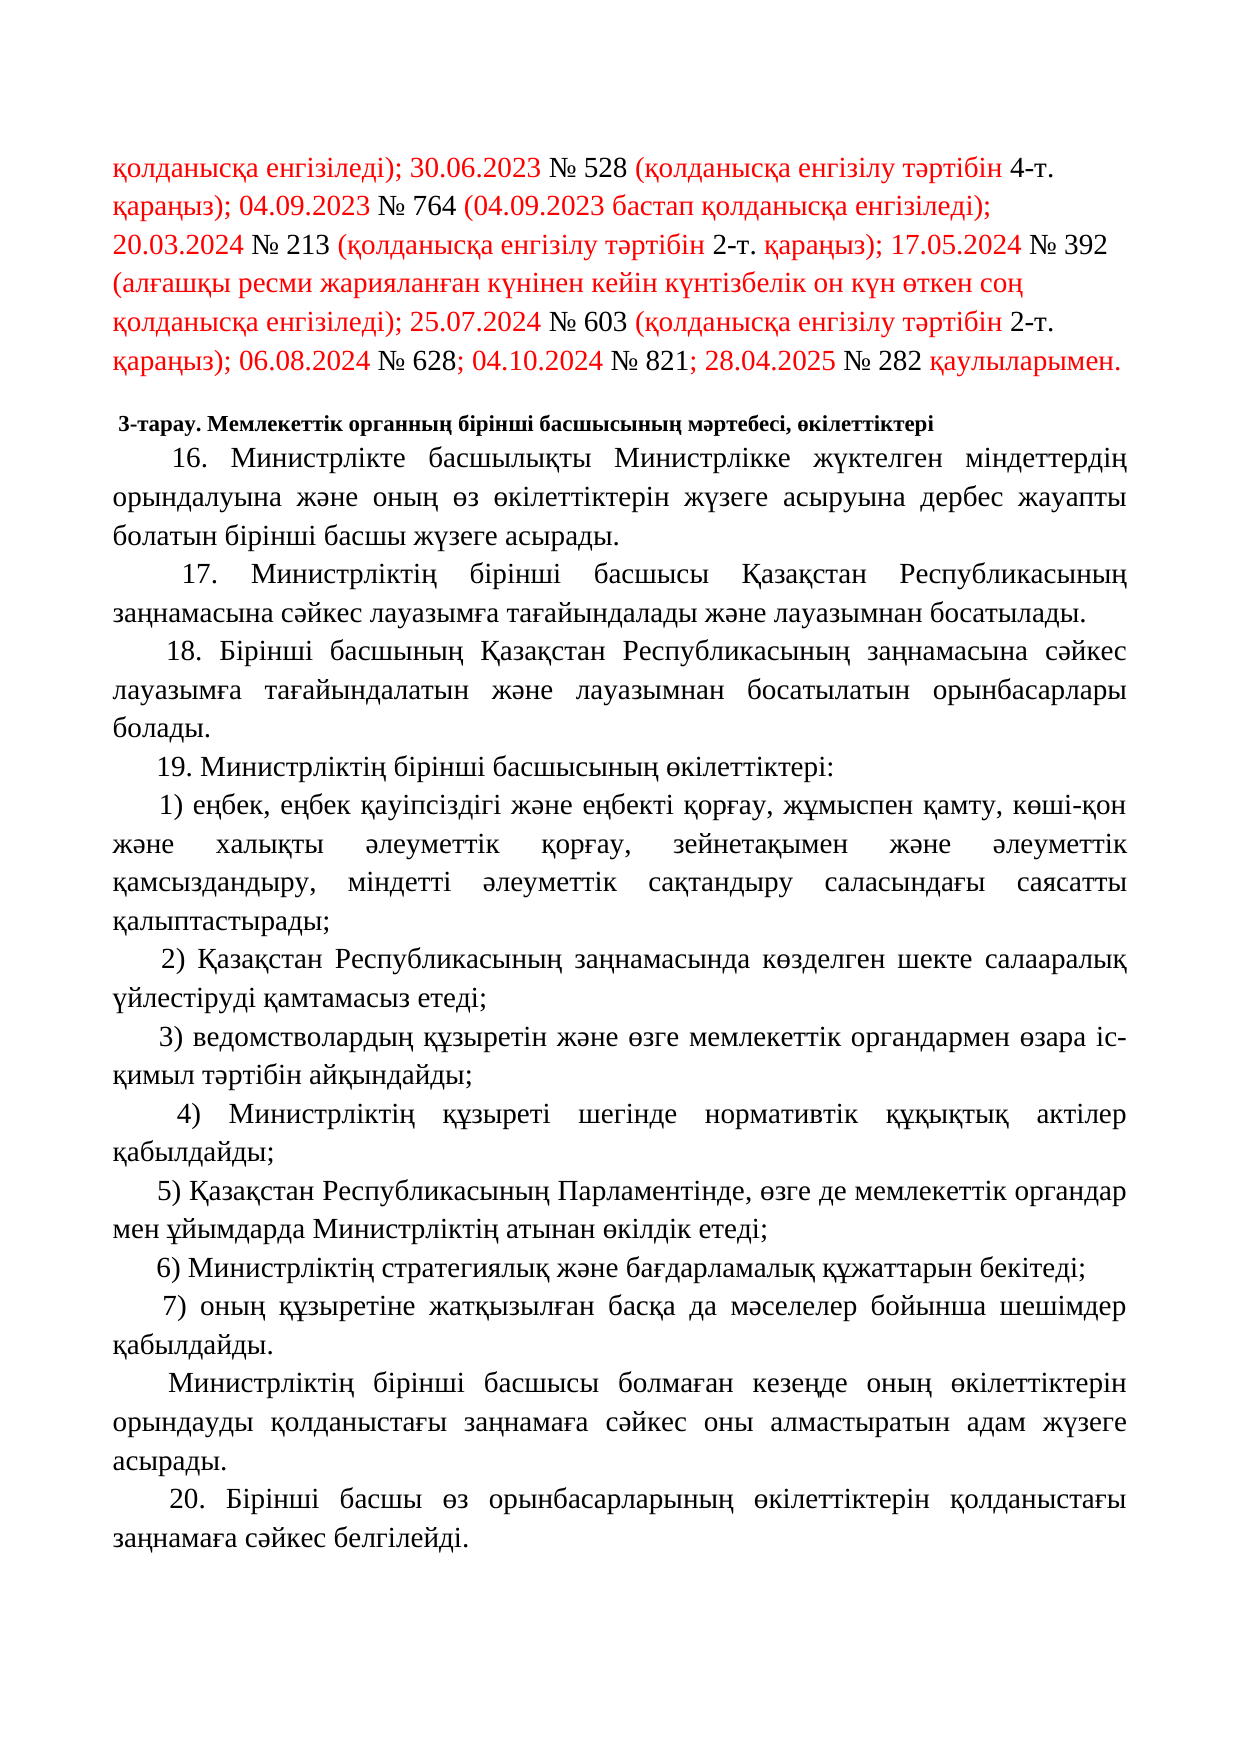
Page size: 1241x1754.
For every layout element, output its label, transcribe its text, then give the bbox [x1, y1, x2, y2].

text 6) Министрліктің стратегиялық және бағдарламалық құжаттарын бекітеді; [112, 1250, 1128, 1283]
text 3-тарау. Мемлекеттік органның бірінші басшысының мәртебесі, өкілеттіктері [112, 410, 1128, 437]
text 16. Министрлікте басшылықты Министрлікке жүктелген міндеттердің орындалуына және оның өз өкілеттіктерін жүзеге асыруына дербес жауапты болатын бірінші басшы жүзеге асырады. [112, 441, 1128, 551]
text 1) еңбек, еңбек қауіпсіздігі және еңбекті қорғау, жұмыспен қамту, көші-қон және халықты әлеуметтік қорғау, зейнетақымен және әлеуметтік қамсыздандыру, міндетті әлеуметтік сақтандыру саласындағы саясатты қалыптастырады; [112, 787, 1128, 937]
text 18. Бірінші басшының Қазақстан Республикасының заңнамасына сәйкес лауазымға тағайындалатын және лауазымнан босатылатын орынбасарлары болады. [112, 633, 1128, 744]
text 3) ведомстволардың құзыретін және өзге мемлекеттік органдармен өзара іс-қимыл тәртібін айқындайды; [112, 1019, 1128, 1091]
text 19. Министрліктің бірінші басшысының өкілеттіктері: [112, 749, 1128, 782]
text Министрліктің бірінші басшысы болмаған кезеңде оның өкілеттіктерін орындауды қолданыстағы заңнамаға сәйкес оны алмастыратын адам жүзеге асырады. [112, 1366, 1128, 1476]
text 20. Бірінші басшы өз орынбасарларының өкілеттіктерін қолданыстағы заңнамаға сәйкес белгілейді. [112, 1481, 1128, 1553]
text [112, 150, 1128, 406]
text 4) Министрліктің құзыреті шегінде нормативтік құқықтық актілер қабылдайды; [112, 1096, 1128, 1168]
text 17. Министрліктің бірінші басшысы Қазақстан Республикасының заңнамасына сәйкес лауазымға тағайындалады және лауазымнан босатылады. [112, 556, 1128, 628]
text 2) Қазақстан Республикасының заңнамасында көзделген шекте салааралық үйлестіруді қамтамасыз етеді; [112, 942, 1128, 1014]
text 5) Қазақстан Республикасының Парламентінде, өзге де мемлекеттік органдар мен ұйымдарда Министрліктің атынан өкілдік етеді; [112, 1173, 1128, 1245]
text 7) оның құзыретіне жатқызылған басқа да мәселелер бойынша шешімдер қабылдайды. [112, 1288, 1128, 1361]
